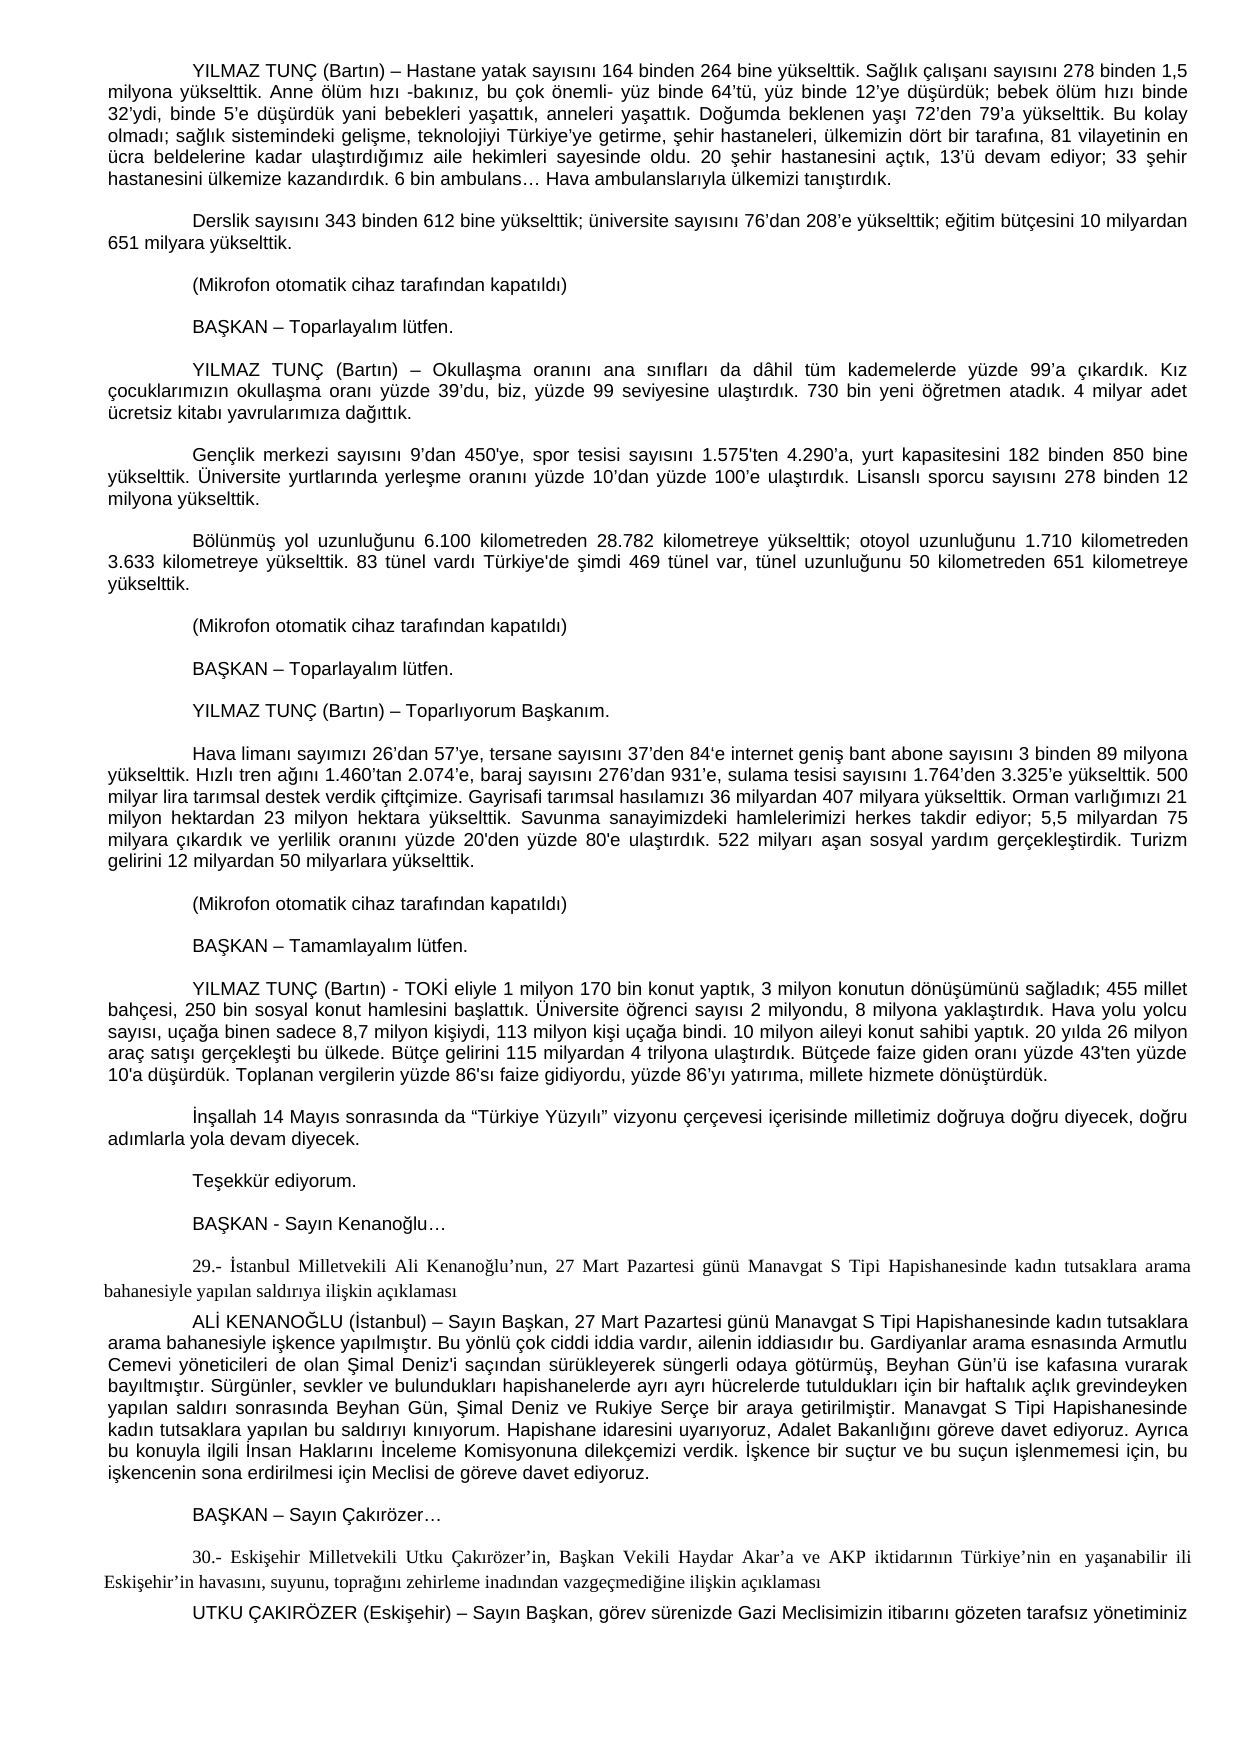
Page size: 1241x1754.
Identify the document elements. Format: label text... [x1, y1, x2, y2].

text İnşallah 14 Mayıs sonrasında da “Türkiye Yüzyılı” vizyonu çerçevesi içerisinde milletimiz doğruya doğru diyecek, doğru adımlarla yola devam diyecek. [108, 1106, 1189, 1149]
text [108, 1602, 1189, 1624]
text BAŞKAN – Tamamlayalım lütfen. [108, 935, 1189, 957]
text YILMAZ TUNÇ (Bartın) – Okullaşma oranını ana sınıfları da dâhil tüm kademelerde yüzde 99’a çıkardık. Kız çocuklarımızın okullaşma oranı yüzde 39’du, biz, yüzde 99 seviyesine ulaştırdık. 730 bin yeni öğretmen atadık. 4 milyar adet ücretsiz kitabı yavrularımıza dağıttık. [108, 359, 1189, 423]
text (Mikrofon otomatik cihaz tarafından kapatıldı) [108, 893, 1189, 914]
text Teşekkür ediyorum. [108, 1170, 1189, 1192]
text Derslik sayısını 343 binden 612 bine yükselttik; üniversite sayısını 76’dan 208’e yükselttik; eğitim bütçesini 10 milyardan 651 milyara yükselttik. [108, 210, 1189, 253]
text ALİ KENANOĞLU (İstanbul) – Sayın Başkan, 27 Mart Pazartesi günü Manavgat S Tipi Hapishanesinde kadın tutsaklara arama bahanesiyle işkence yapılmıştır. Bu yönlü çok ciddi iddia vardır, ailenin iddiasıdır bu. Gardiyanlar arama esnasında Armutlu Cemevi yöneticileri de olan Şimal Deniz'i saçından sürükleyerek süngerli odaya götürmüş, Beyhan Gün’ü ise kafasına vurarak bayıltmıştır. Sürgünler, sevkler ve bulundukları hapishanelerde ayrı ayrı hücrelerde tutuldukları için bir haftalık açlık grevindeyken yapılan saldırı sonrasında Beyhan Gün, Şimal Deniz ve Rukiye Serçe bir araya getirilmiştir. Manavgat S Tipi Hapishanesinde kadın tutsaklara yapılan bu saldırıyı kınıyorum. Hapishane idaresini uyarıyoruz, Adalet Bakanlığını göreve davet ediyoruz. Ayrıca bu konuyla ilgili İnsan Haklarını İnceleme Komisyonuna dilekçemizi verdik. İşkence bir suçtur ve bu suçun işlenmemesi için, bu işkencenin sona erdirilmesi için Meclisi de göreve davet ediyoruz. [108, 1311, 1189, 1483]
text 29.- İstanbul Milletvekili Ali Kenanoğlu’nun, 27 Mart Pazartesi günü Manavgat S Tipi Hapishanesinde kadın tutsaklara arama bahanesiyle yapılan saldırıya ilişkin açıklaması [103, 1255, 1193, 1301]
text YILMAZ TUNÇ (Bartın) – Hastane yatak sayısını 164 binden 264 bine yükselttik. Sağlık çalışanı sayısını 278 binden 1,5 milyona yükselttik. Anne ölüm hızı -bakınız, bu çok önemli- yüz binde 64’tü, yüz binde 12’ye düşürdük; bebek ölüm hızı binde 32’ydi, binde 5’e düşürdük yani bebekleri yaşattık, anneleri yaşattık. Doğumda beklenen yaşı 72’den 79’a yükselttik. Bu kolay olmadı; sağlık sistemindeki gelişme, teknolojiyi Türkiye’ye getirme, şehir hastaneleri, ülkemizin dört bir tarafına, 81 vilayetinin en ücra beldelerine kadar ulaştırdığımız aile hekimleri sayesinde oldu. 20 şehir hastanesini açtık, 13’ü devam ediyor; 33 şehir hastanesini ülkemize kazandırdık. 6 bin ambulans… Hava ambulanslarıyla ülkemizi tanıştırdık. [108, 60, 1189, 189]
text BAŞKAN – Sayın Çakırözer… [108, 1504, 1189, 1526]
text YILMAZ TUNÇ (Bartın) – Toparlıyorum Başkanım. [108, 700, 1189, 722]
text YILMAZ TUNÇ (Bartın) - TOKİ eliyle 1 milyon 170 bin konut yaptık, 3 milyon konutun dönüşümünü sağladık; 455 millet bahçesi, 250 bin sosyal konut hamlesini başlattık. Üniversite öğrenci sayısı 2 milyondu, 8 milyona yaklaştırdık. Hava yolu yolcu sayısı, uçağa binen sadece 8,7 milyon kişiydi, 113 milyon kişi uçağa bindi. 10 milyon aileyi konut sahibi yaptık. 20 yılda 26 milyon araç satışı gerçekleşti bu ülkede. Bütçe gelirini 115 milyardan 4 trilyona ulaştırdık. Bütçede faize giden oranı yüzde 43'ten yüzde 10'a düşürdük. Toplanan vergilerin yüzde 86'sı faize gidiyordu, yüzde 86’yı yatırıma, millete hizmete dönüştürdük. [108, 977, 1189, 1085]
text BAŞKAN - Sayın Kenanoğlu… [108, 1212, 1189, 1234]
text Gençlik merkezi sayısını 9’dan 450'ye, spor tesisi sayısını 1.575'ten 4.290’a, yurt kapasitesini 182 binden 850 bine yükselttik. Üniversite yurtlarında yerleşme oranını yüzde 10’dan yüzde 100’e ulaştırdık. Lisanslı sporcu sayısını 278 binden 12 milyona yükselttik. [108, 444, 1189, 509]
text Bölünmüş yol uzunluğunu 6.100 kilometreden 28.782 kilometreye yükselttik; otoyol uzunluğunu 1.710 kilometreden 3.633 kilometreye yükselttik. 83 tünel vardı Türkiye'de şimdi 469 tünel var, tünel uzunluğunu 50 kilometreden 651 kilometreye yükselttik. [108, 530, 1189, 594]
text (Mikrofon otomatik cihaz tarafından kapatıldı) [108, 615, 1189, 637]
text BAŞKAN – Toparlayalım lütfen. [108, 316, 1189, 338]
text (Mikrofon otomatik cihaz tarafından kapatıldı) [108, 274, 1189, 295]
text Hava limanı sayımızı 26’dan 57’ye, tersane sayısını 37’den 84‘e internet geniş bant abone sayısını 3 binden 89 milyona yükselttik. Hızlı tren ağını 1.460’tan 2.074’e, baraj sayısını 276’dan 931’e, sulama tesisi sayısını 1.764’den 3.325’e yükselttik. 500 milyar lira tarımsal destek verdik çiftçimize. Gayrisafi tarımsal hasılamızı 36 milyardan 407 milyara yükselttik. Orman varlığımızı 21 milyon hektardan 23 milyon hektara yükselttik. Savunma sanayimizdeki hamlelerimizi herkes takdir ediyor; 5,5 milyardan 75 milyara çıkardık ve yerlilik oranını yüzde 20'den yüzde 80'e ulaştırdık. 522 milyarı aşan sosyal yardım gerçekleştirdik. Turizm gelirini 12 milyardan 50 milyarlara yükselttik. [108, 742, 1189, 872]
text 30.- Eskişehir Milletvekili Utku Çakırözer’in, Başkan Vekili Haydar Akar’a ve AKP iktidarının Türkiye’nin en yaşanabilir ili Eskişehir’in havasını, suyunu, toprağını zehirleme inadından vazgeçmediğine ilişkin açıklaması [103, 1546, 1193, 1593]
text BAŞKAN – Toparlayalım lütfen. [108, 658, 1189, 679]
